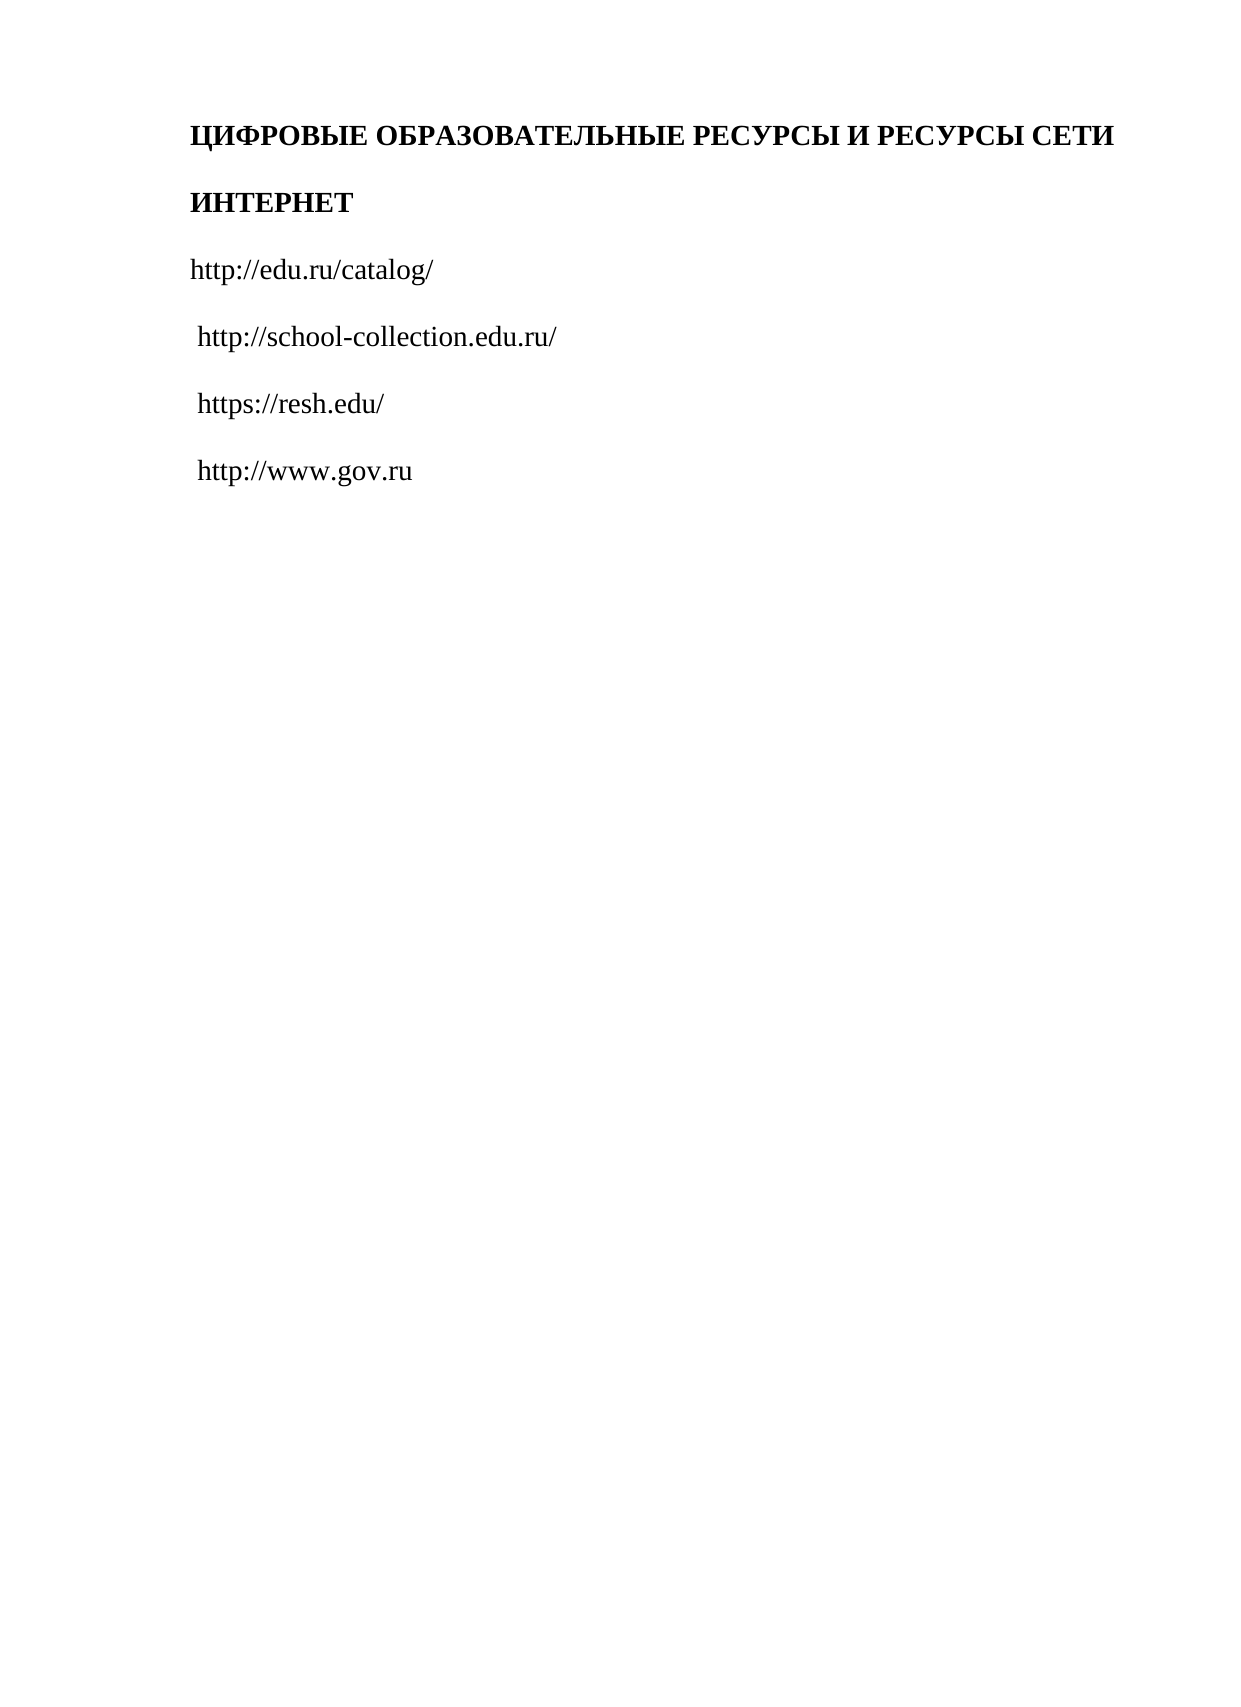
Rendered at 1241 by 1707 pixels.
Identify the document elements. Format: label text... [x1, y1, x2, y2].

text ЦИФРОВЫЕ ОБРАЗОВАТЕЛЬНЫЕ РЕСУРСЫ И РЕСУРСЫ СЕТИ ИНТЕРНЕТ [190, 118, 1152, 219]
text ​​‌http://edu.ru/catalog/ http://school-collection.edu.ru/ https://resh.edu/ http://www.gov.ru‌​ [190, 252, 1152, 487]
